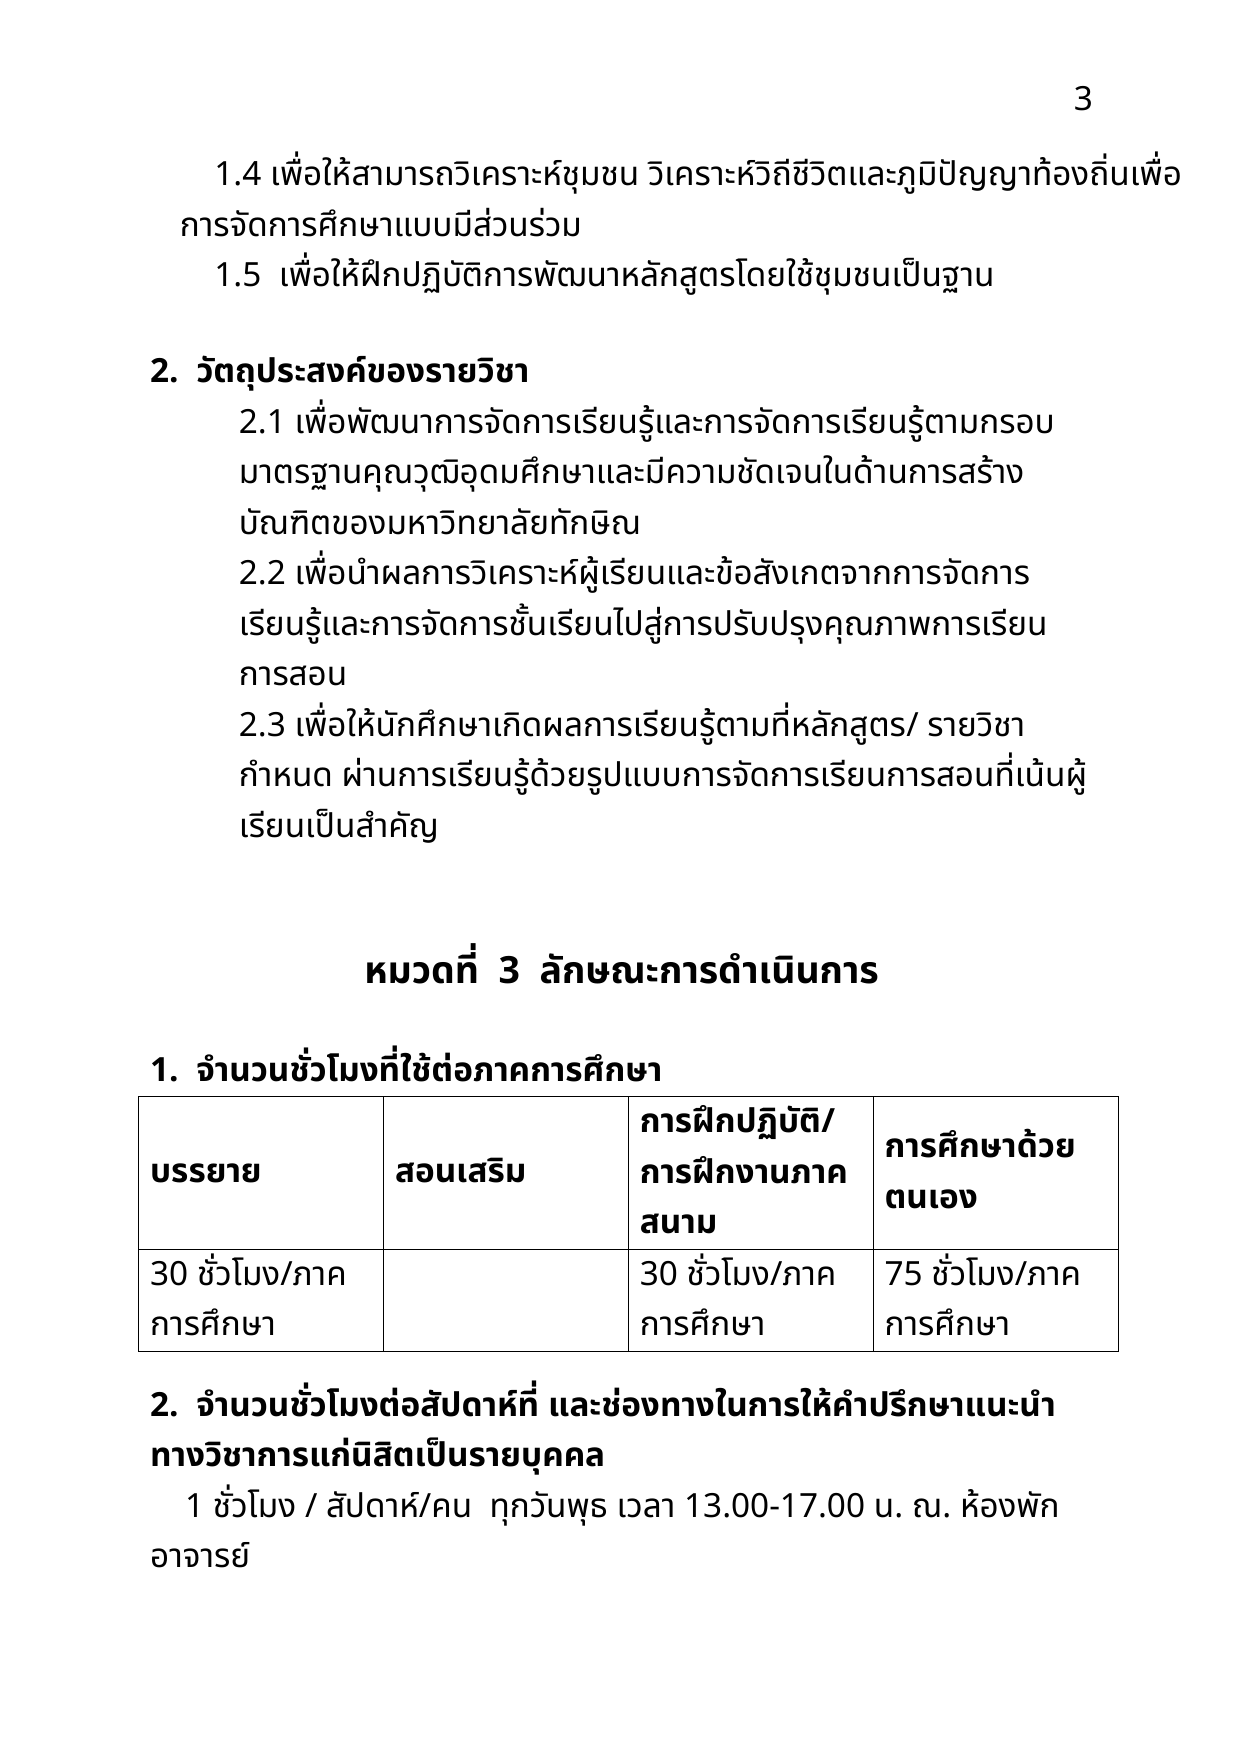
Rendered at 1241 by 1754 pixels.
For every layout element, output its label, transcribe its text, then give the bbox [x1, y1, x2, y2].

text 2. จำนวนชั่วโมงต่อสัปดาห์ที่ และช่องทางในการให้คำปรึกษาแนะนำทางวิชาการแก่นิสิตเป็นรายบุคคล [150, 1380, 1093, 1481]
text 2. วัตถุประสงค์ของรายวิชา [150, 347, 1093, 398]
table_header บรรยาย [139, 1097, 383, 1248]
text 1 ชั่วโมง / สัปดาห์/คน ทุกวันพุธ เวลา 13.00-17.00 น. ณ. ห้องพักอาจารย์ [150, 1481, 1093, 1582]
table_cell [384, 1250, 628, 1351]
text หมวดที่ 3 ลักษณะการดำเนินการ [150, 943, 1093, 1000]
table_header การฝึกปฏิบัติ/การฝึกงานภาคสนาม [629, 1097, 873, 1248]
table_cell 75 ชั่วโมง/ภาคการศึกษา [874, 1250, 1118, 1351]
table_cell 30 ชั่วโมง/ภาคการศึกษา [139, 1250, 383, 1351]
text 2.3 เพื่อให้นักศึกษาเกิดผลการเรียนรู้ตามที่หลักสูตร/ รายวิชากำหนด ผ่านการเรียนรู้ด้วยรูปแบบการจัดการเรียนการสอนที่เน้นผู้เรียนเป็นสำคัญ [239, 701, 1093, 852]
text 2.2 เพื่อนำผลการวิเคราะห์ผู้เรียนและข้อสังเกตจากการจัดการเรียนรู้และการจัดการชั้นเรียนไปสู่การปรับปรุงคุณภาพการเรียนการสอน [239, 549, 1093, 701]
text 1. จำนวนชั่วโมงที่ใช้ต่อภาคการศึกษา [150, 1045, 1093, 1096]
text 1.4 เพื่อให้สามารถวิเคราะห์ชุมชน วิเคราะห์วิถีชีวิตและภูมิปัญญาท้องถิ่นเพื่อการจัดการศึกษาแบบมีส่วนร่วม [179, 150, 1184, 251]
text 2.1 เพื่อพัฒนาการจัดการเรียนรู้และการจัดการเรียนรู้ตามกรอบมาตรฐานคุณวุฒิอุดมศึกษาและมีความชัดเจนในด้านการสร้างบัณฑิตของมหาวิทยาลัยทักษิณ [239, 398, 1093, 549]
table_header สอนเสริม [384, 1097, 628, 1248]
table_cell 30 ชั่วโมง/ภาคการศึกษา [629, 1250, 873, 1351]
table_header การศึกษาด้วยตนเอง [874, 1097, 1118, 1248]
text 1.5 เพื่อให้ฝึกปฏิบัติการพัฒนาหลักสูตรโดยใช้ชุมชนเป็นฐาน [179, 251, 1093, 302]
